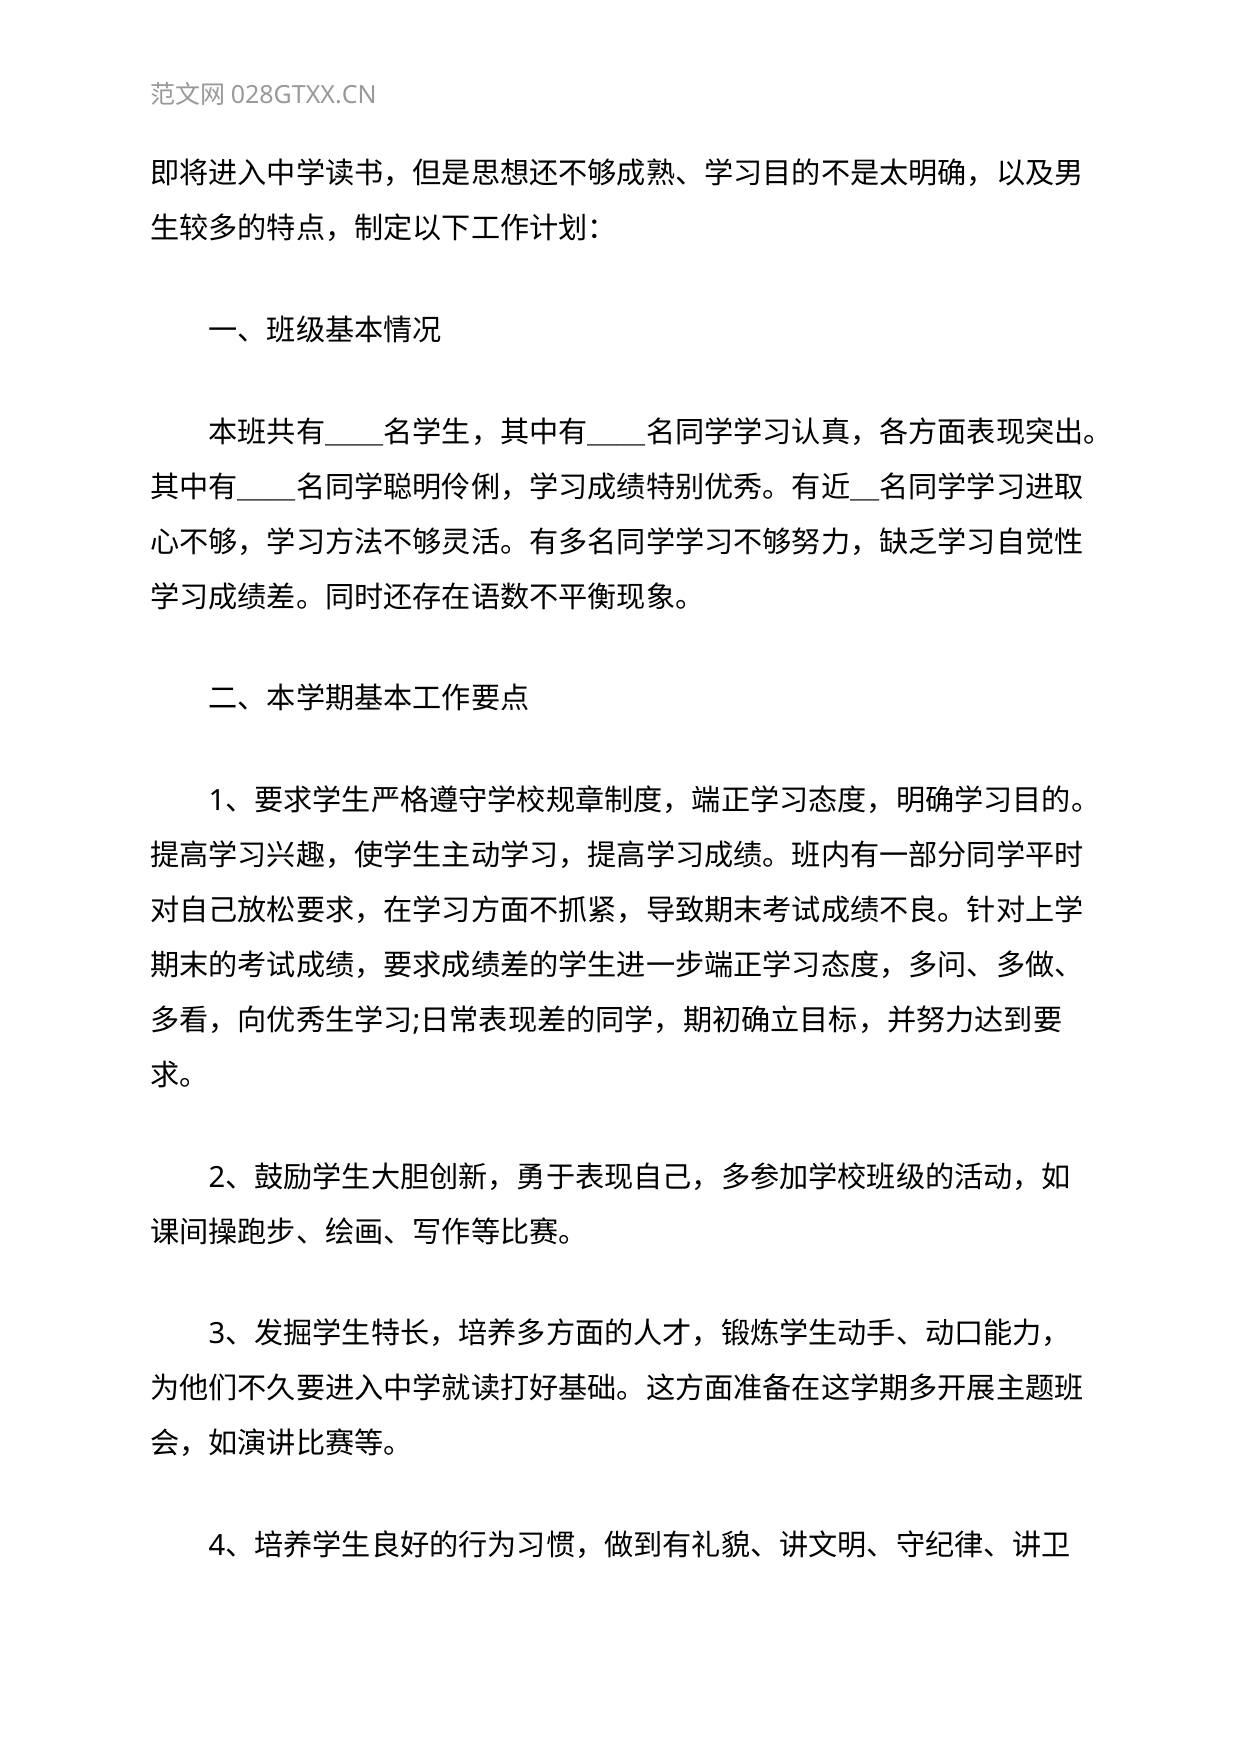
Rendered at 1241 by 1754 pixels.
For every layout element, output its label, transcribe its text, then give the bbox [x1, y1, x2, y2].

text 2、鼓励学生大胆创新，勇于表现自己，多参加学校班级的活动，如课间操跑步、绘画、写作等比赛。 [150, 1153, 1090, 1250]
text 一、班级基本情况 [150, 307, 1090, 349]
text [150, 150, 1090, 247]
text 3、发掘学生特长，培养多方面的人才，锻炼学生动手、动口能力，为他们不久要进入中学就读打好基础。这方面准备在这学期多开展主题班会，如演讲比赛等。 [150, 1310, 1090, 1462]
text 本班共有＿＿名学生，其中有＿＿名同学学习认真，各方面表现突出。其中有＿＿名同学聪明伶俐，学习成绩特别优秀。有近＿名同学学习进取心不够，学习方法不够灵活。有多名同学学习不够努力，缺乏学习自觉性学习成绩差。同时还存在语数不平衡现象。 [150, 408, 1090, 615]
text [150, 1522, 1090, 1564]
text 二、本学期基本工作要点 [150, 675, 1090, 717]
text 1、要求学生严格遵守学校规章制度，端正学习态度，明确学习目的。提高学习兴趣，使学生主动学习，提高学习成绩。班内有一部分同学平时对自己放松要求，在学习方面不抓紧，导致期末考试成绩不良。针对上学期末的考试成绩，要求成绩差的学生进一步端正学习态度，多问、多做、多看，向优秀生学习;日常表现差的同学，期初确立目标，并努力达到要求。 [150, 777, 1090, 1094]
